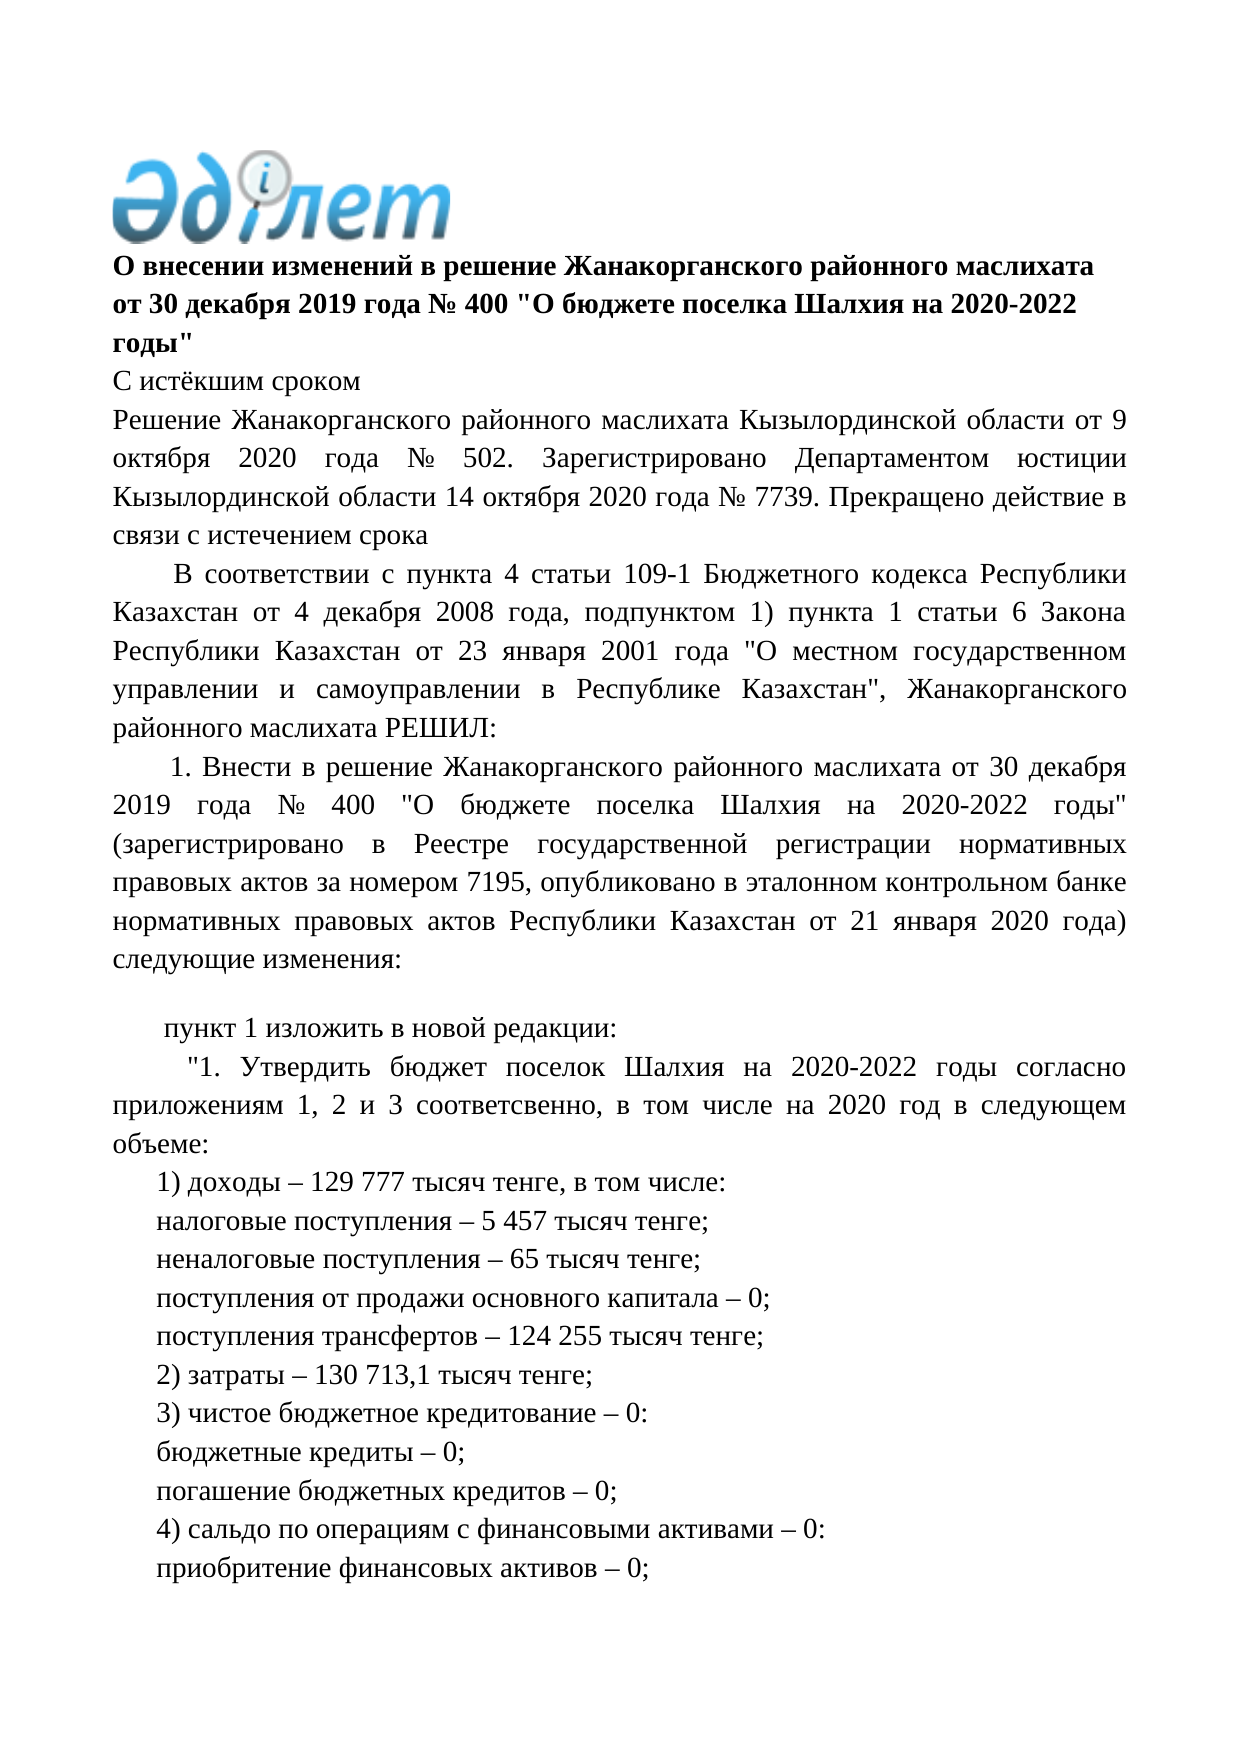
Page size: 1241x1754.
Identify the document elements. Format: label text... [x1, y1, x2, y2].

picture [112, 150, 451, 244]
text Решение Жанакорганского районного маслихата Кызылординской области от 9 октября 2020 года № 502. Зарегистрировано Департаментом юстиции Кызылординской области 14 октября 2020 года № 7739. Прекращено действие в связи с истечением срока [112, 402, 1128, 551]
text приобритение финансовых активов – 0; [112, 1550, 1128, 1583]
text налоговые поступления – 5 457 тысяч тенге; [112, 1203, 1128, 1236]
text О внесении изменений в решение Жанакорганского районного маслихата от 30 декабря 2019 года № 400 "О бюджете поселка Шалхия на 2020-2022 годы" [112, 248, 1128, 358]
text неналоговые поступления – 65 тысяч тенге; [112, 1241, 1128, 1275]
text 1) доходы – 129 777 тысяч тенге, в том числе: [112, 1164, 1128, 1198]
text 2) затраты – 130 713,1 тысяч тенге; [112, 1357, 1128, 1391]
text бюджетные кредиты – 0; [112, 1434, 1128, 1468]
text В соответствии с пункта 4 статьи 109-1 Бюджетного кодекса Республики Казахстан от 4 декабря 2008 года, подпунктом 1) пункта 1 статьи 6 Закона Республики Казахстан от 23 января 2001 года "О местном государственном управлении и самоуправлении в Республике Казахстан", Жанакорганского районного маслихата РЕШИЛ: [112, 556, 1128, 744]
text 1. Внести в решение Жанакорганского районного маслихата от 30 декабря 2019 года № 400 "О бюджете поселка Шалхия на 2020-2022 годы" (зарегистрировано в Реестре государственной регистрации нормативных правовых актов за номером 7195, опубликовано в эталонном контрольном банке нормативных правовых актов Республики Казахстан от 21 января 2020 года) следующие изменения: [112, 749, 1128, 975]
text "1. Утвердить бюджет поселок Шалхия на 2020-2022 годы согласно приложениям 1, 2 и 3 соответсвенно, в том числе на 2020 год в следующем объеме: [112, 1049, 1128, 1159]
text погашение бюджетных кредитов – 0; [112, 1473, 1128, 1506]
text поступления трансфертов – 124 255 тысяч тенге; [112, 1318, 1128, 1352]
text пункт 1 изложить в новой редакции: [112, 1010, 1128, 1044]
text 3) чистое бюджетное кредитование – 0: [112, 1396, 1128, 1429]
text поступления от продажи основного капитала – 0; [112, 1280, 1128, 1313]
text С истёкшим сроком [112, 363, 1128, 397]
text 4) сальдо по операциям с финансовыми активами – 0: [112, 1511, 1128, 1545]
